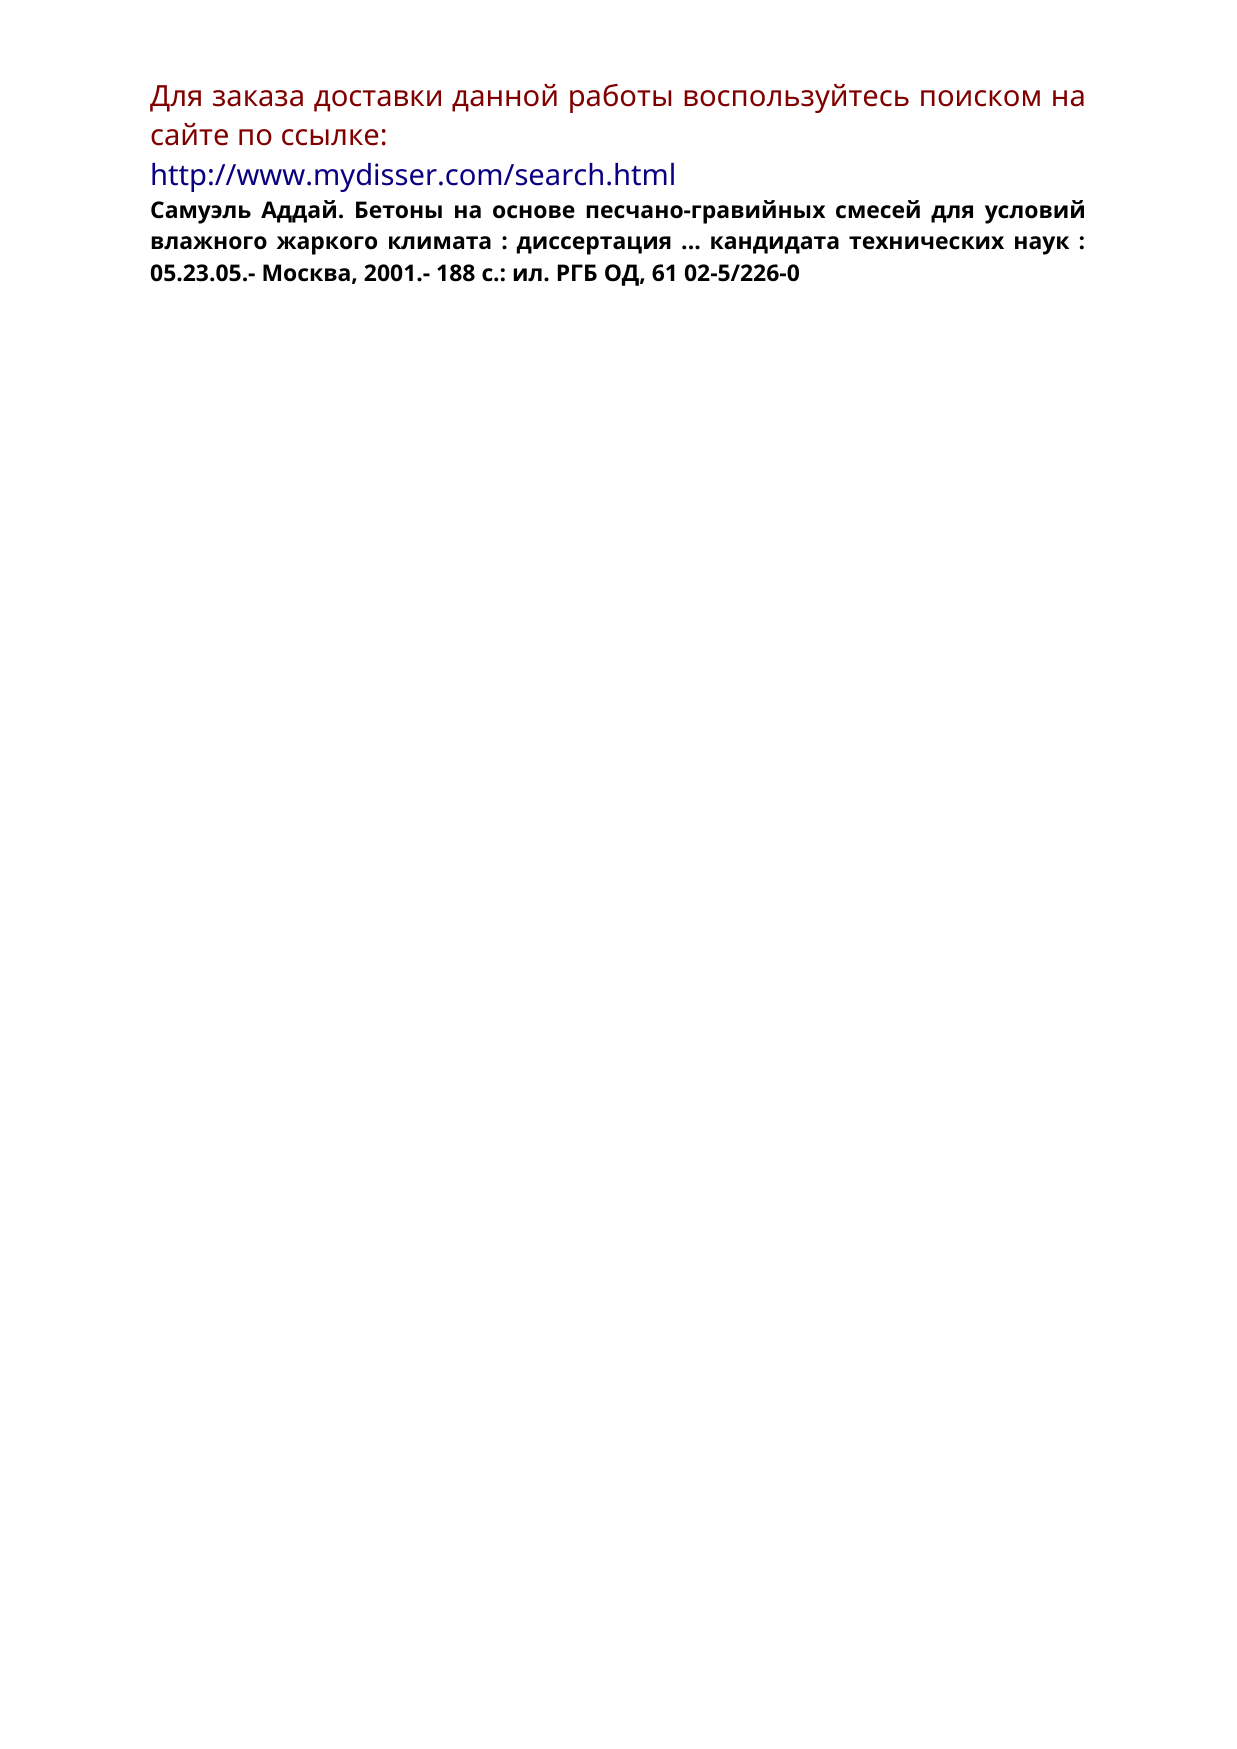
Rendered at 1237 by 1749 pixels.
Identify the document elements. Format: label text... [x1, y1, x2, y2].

text Самуэль Аддай. Бетоны на основе песчано-гравийных смесей для условий влажного жаркого климата : диссертация ... кандидата технических наук : 05.23.05.- Москва, 2001.- 188 с.: ил. РГБ ОД, 61 02-5/226-0 [150, 194, 1086, 288]
